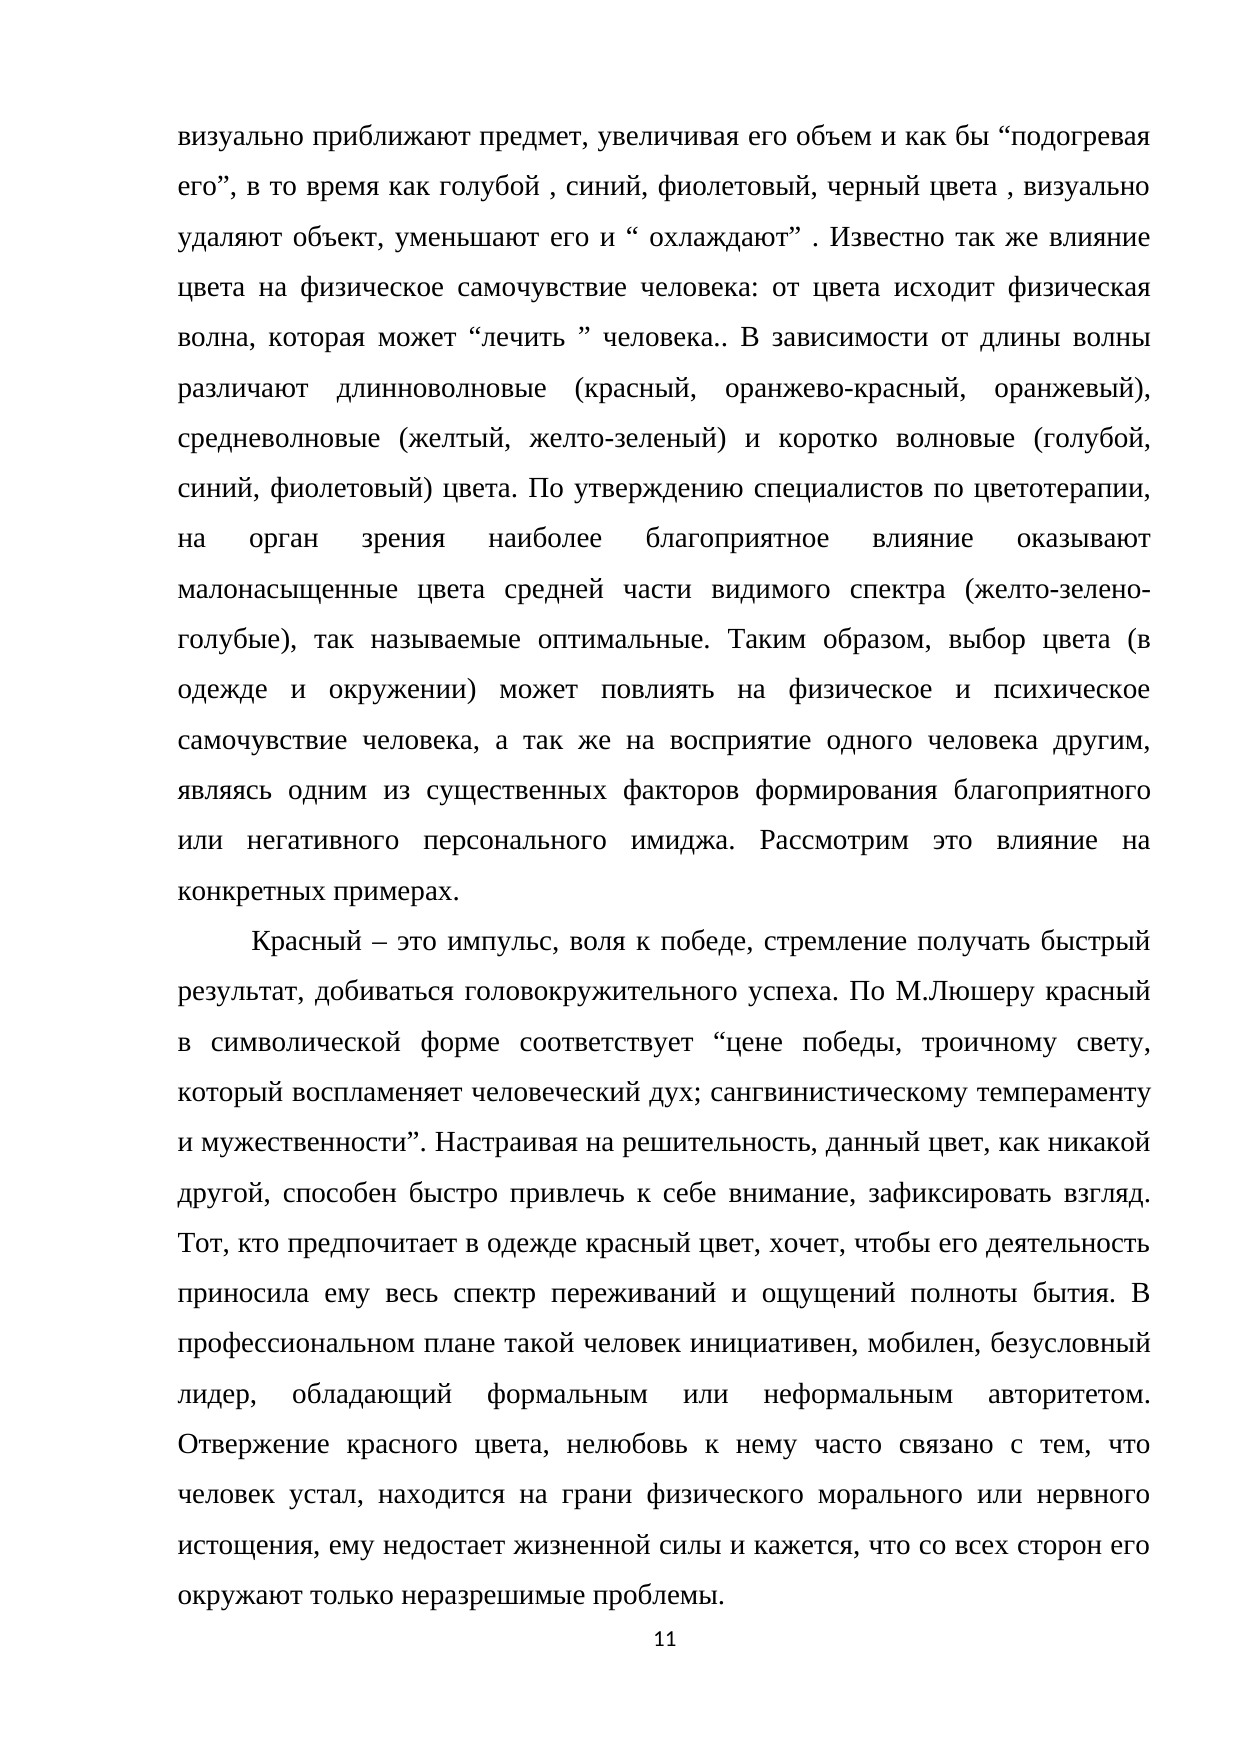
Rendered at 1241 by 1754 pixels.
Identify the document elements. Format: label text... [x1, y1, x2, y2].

text Красный – это импульс, воля к победе, стремление получать быстрый результат, добиваться головокружительного успеха. По М.Люшеру красный в символической форме соответствует “цене победы, троичному свету, который воспламеняет человеческий дух; сангвинистическому темпераменту и мужественности”. Настраивая на решительность, данный цвет, как никакой другой, способен быстро привлечь к себе внимание, зафиксировать взгляд. Тот, кто предпочитает в одежде красный цвет, хочет, чтобы его деятельность приносила ему весь спектр переживаний и ощущений полноты бытия. В профессиональном плане такой человек инициативен, мобилен, безусловный лидер, обладающий формальным или неформальным авторитетом. Отвержение красного цвета, нелюбовь к нему часто связано с тем, что человек устал, находится на грани физического морального или нервного истощения, ему недостает жизненной силы и кажется, что со всех сторон его окружают только неразрешимые проблемы. [177, 923, 1152, 1611]
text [177, 118, 1152, 906]
